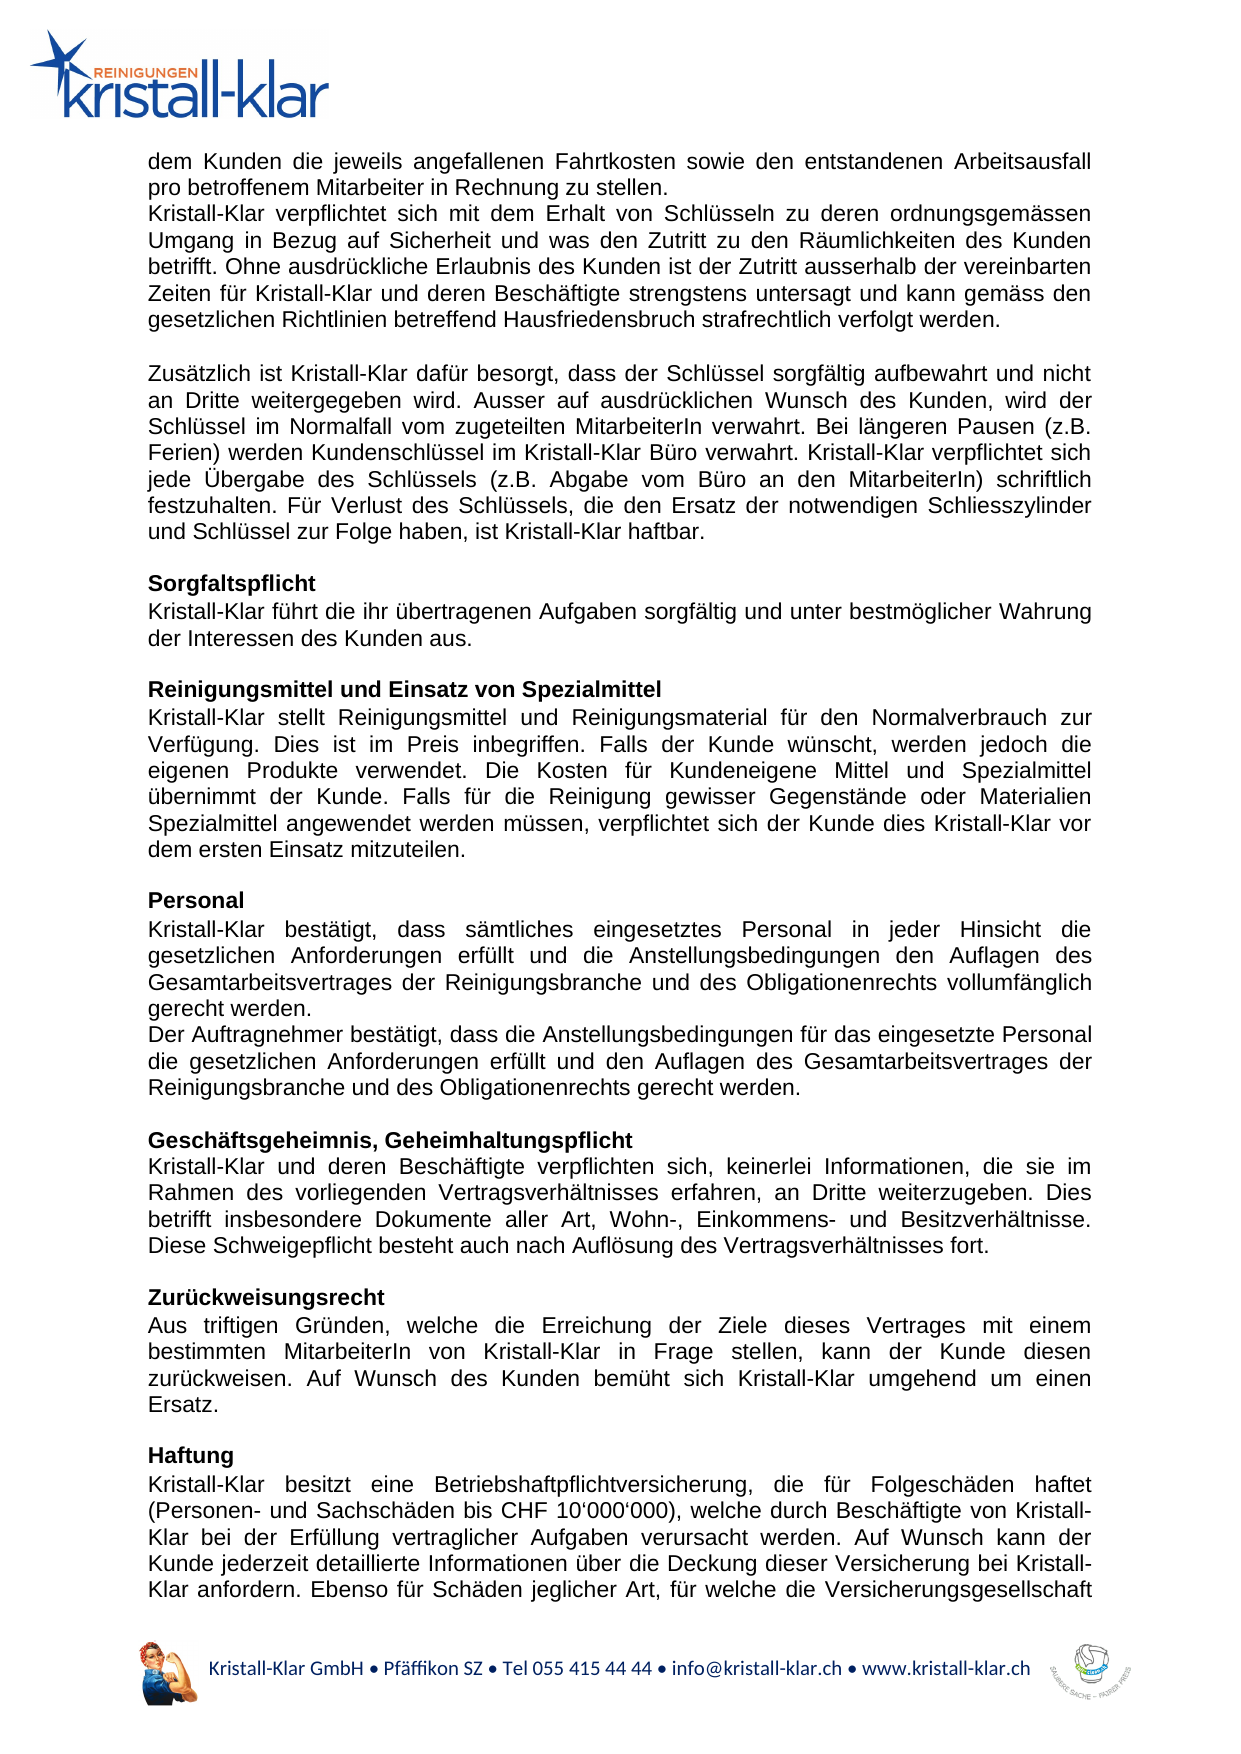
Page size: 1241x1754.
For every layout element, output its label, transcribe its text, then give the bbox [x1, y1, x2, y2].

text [148, 148, 1092, 200]
text Kristall-Klar bestätigt, dass sämtliches eingesetztes Personal in jeder Hinsicht die gesetzlichen Anforderungen erfüllt und die Anstellungsbedingungen den Auflagen des Gesamtarbeitsvertrages der Reinigungsbranche und des Obligationenrechts vollumfänglich gerecht werden. [148, 916, 1092, 1021]
text Kristall-Klar stellt Reinigungsmittel und Reinigungsmaterial für den Normalverbrauch zur Verfügung. Dies ist im Preis inbegriffen. Falls der Kunde wünscht, werden jedoch die eigenen Produkte verwendet. Die Kosten für Kundeneigene Mittel und Spezialmittel übernimmt der Kunde. Falls für die Reinigung gewisser Gegenstände oder Materialien Spezialmittel angewendet werden müssen, verpflichtet sich der Kunde dies Kristall-Klar vor dem ersten Einsatz mitzuteilen. [148, 704, 1092, 862]
text Zusätzlich ist Kristall-Klar dafür besorgt, dass der Schlüssel sorgfältig aufbewahrt und nicht an Dritte weitergegeben wird. Ausser auf ausdrücklichen Wunsch des Kunden, wird der Schlüssel im Normalfall vom zugeteilten MitarbeiterIn verwahrt. Bei längeren Pausen (z.B. Ferien) werden Kundenschlüssel im Kristall-Klar Büro verwahrt. Kristall-Klar verpflichtet sich jede Übergabe des Schlüssels (z.B. Abgabe vom Büro an den MitarbeiterIn) schriftlich festzuhalten. Für Verlust des Schlüssels, die den Ersatz der notwendigen Schliesszylinder und Schlüssel zur Folge haben, ist Kristall-Klar haftbar. [148, 360, 1092, 545]
picture [1047, 1631, 1132, 1716]
text Sorgfaltspflicht [148, 570, 1092, 596]
text Kristall-Klar und deren Beschäftigte verpflichten sich, keinerlei Informationen, die sie im Rahmen des vorliegenden Vertragsverhältnisses erfahren, an Dritte weiterzugeben. Dies betrifft insbesondere Dokumente aller Art, Wohn-, Einkommens- und Besitzverhältnisse. Diese Schweigepflicht besteht auch nach Auflösung des Vertragsverhältnisses fort. [148, 1153, 1092, 1258]
text Haftung [148, 1442, 1092, 1469]
text Kristall-Klar führt die ihr übertragenen Aufgaben sorgfältig und unter bestmöglicher Wahrung der Interessen des Kunden aus. [148, 598, 1092, 651]
text Zurückweisungsrecht [148, 1283, 1092, 1310]
text Kristall-Klar verpflichtet sich mit dem Erhalt von Schlüsseln zu deren ordnungsgemässen Umgang in Bezug auf Sicherheit und was den Zutritt zu den Räumlichkeiten des Kunden betrifft. Ohne ausdrückliche Erlaubnis des Kunden ist der Zutritt ausserhalb der vereinbarten Zeiten für Kristall-Klar und deren Beschäftigte strengstens untersagt und kann gemäss den gesetzlichen Richtlinien betreffend Hausfriedensbruch strafrechtlich verfolgt werden. [148, 200, 1092, 332]
text Aus triftigen Gründen, welche die Erreichung der Ziele dieses Vertrages mit einem bestimmten MitarbeiterIn von Kristall-Klar in Frage stellen, kann der Kunde diesen zurückweisen. Auf Wunsch des Kunden bemüht sich Kristall-Klar umgehend um einen Ersatz. [148, 1312, 1092, 1417]
picture [29, 29, 329, 119]
text Geschäftsgeheimnis, Geheimhaltungspflicht [148, 1127, 1092, 1153]
text Reinigungsmittel und Einsatz von Spezialmittel [148, 676, 1092, 702]
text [148, 1471, 1092, 1602]
text Personal [148, 887, 1092, 914]
text Der Auftragnehmer bestätigt, dass die Anstellungsbedingungen für das eingesetzte Personal die gesetzlichen Anforderungen erfüllt und den Auflagen des Gesamtarbeitsvertrages der Reinigungsbranche und des Obligationenrechts gerecht werden. [148, 1021, 1092, 1100]
picture [138, 1640, 199, 1706]
